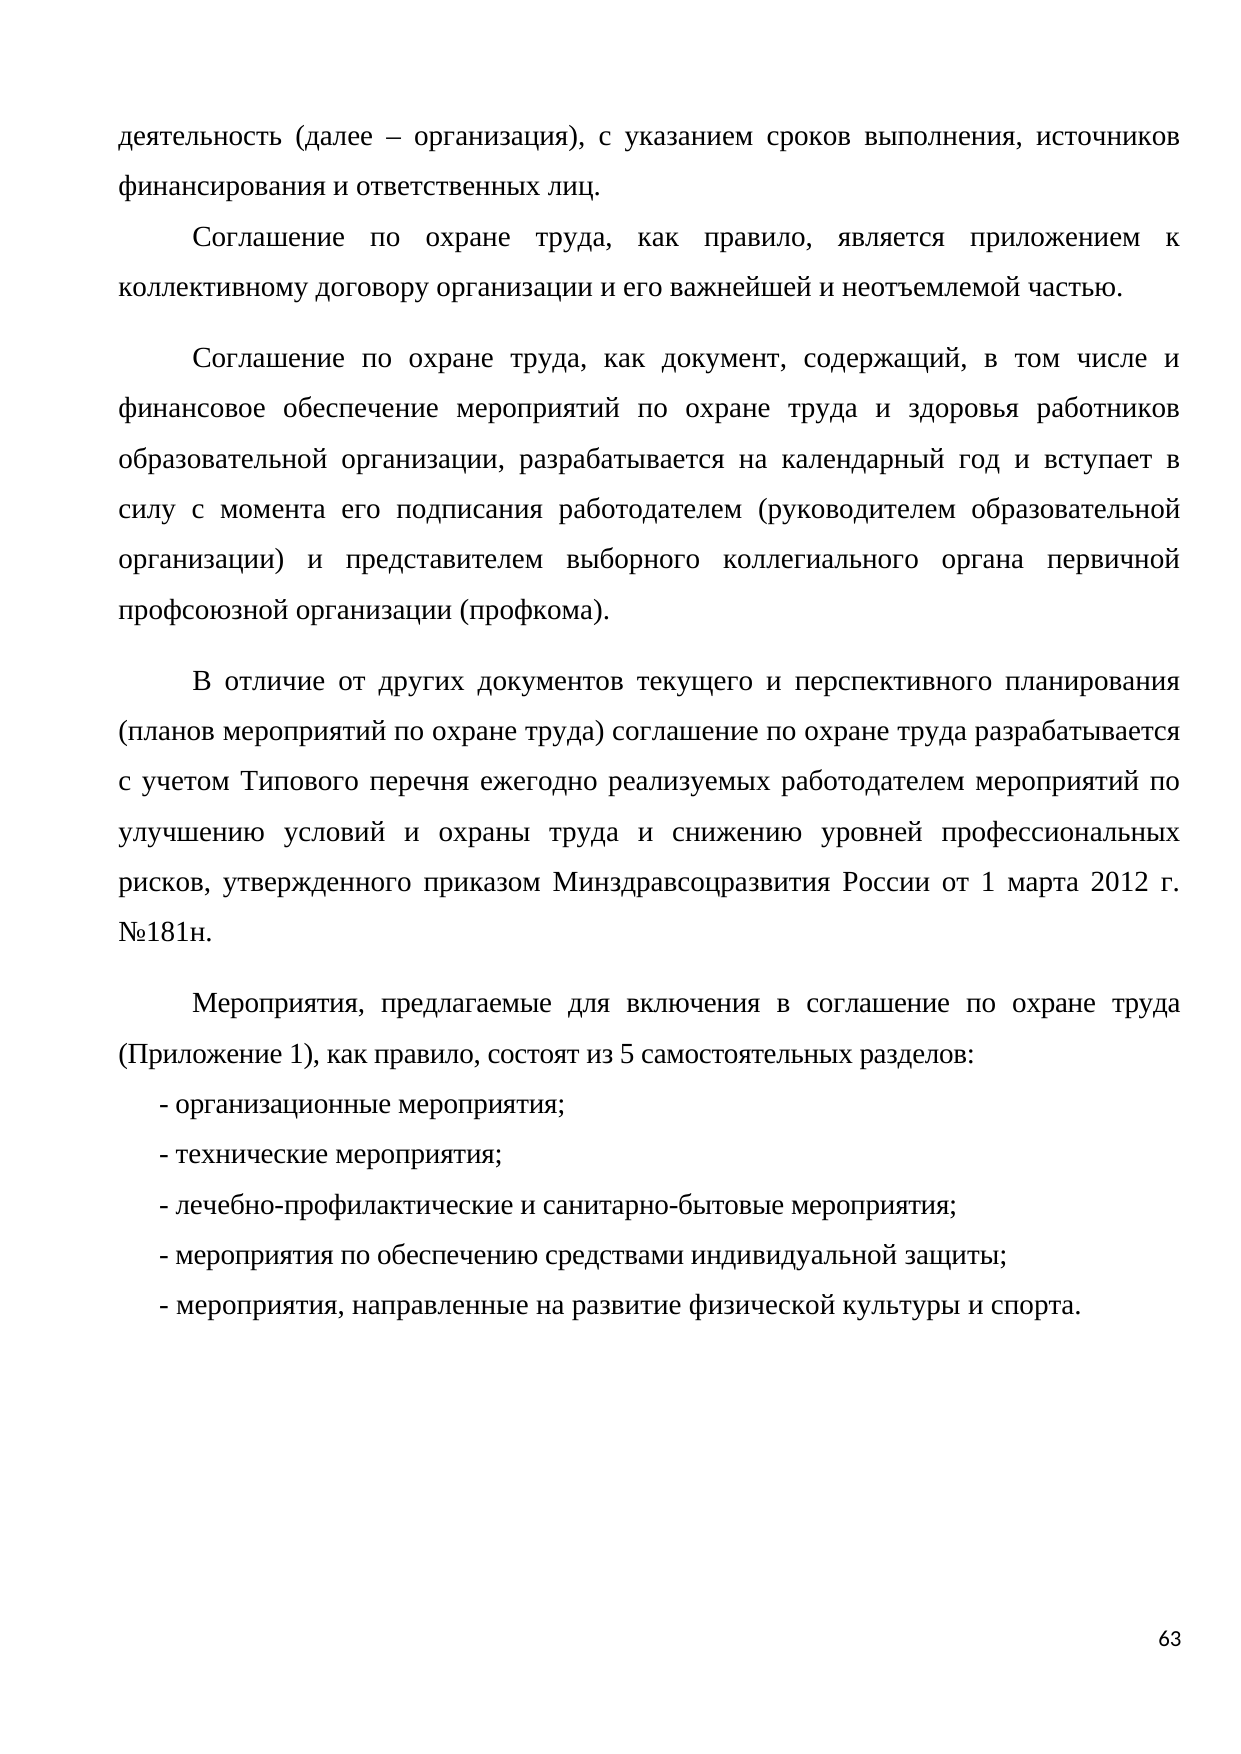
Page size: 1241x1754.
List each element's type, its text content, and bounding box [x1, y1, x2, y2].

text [118, 118, 1181, 202]
text - мероприятия, направленные на развитие физической культуры и спорта. [118, 1287, 1181, 1321]
text - технические мероприятия; [118, 1137, 1181, 1170]
text Соглашение по охране труда, как документ, содержащий, в том числе и финансовое обеспечение мероприятий по охране труда и здоровья работников образовательной организации, разрабатывается на календарный год и вступает в силу с момента его подписания работодателем (руководителем образовательной организации) и представителем выборного коллегиального органа первичной профсоюзной организации (профкома). [118, 340, 1181, 625]
text В отличие от других документов текущего и перспективного планирования (планов мероприятий по охране труда) соглашение по охране труда разрабатывается с учетом Типового перечня ежегодно реализуемых работодателем мероприятий по улучшению условий и охраны труда и снижению уровней профессиональных рисков, утвержденного приказом Минздравсоцразвития России от 1 марта 2012 г. №181н. [118, 663, 1181, 948]
text - лечебно-профилактические и санитарно-бытовые мероприятия; [118, 1187, 1181, 1220]
text Соглашение по охране труда, как правило, является приложением к коллективному договору организации и его важнейшей и неотъемлемой частью. [118, 219, 1181, 303]
text - мероприятия по обеспечению средствами индивидуальной защиты; [118, 1237, 1181, 1271]
text Мероприятия, предлагаемые для включения в соглашение по охране труда (Приложение 1), как правило, состоят из 5 самостоятельных разделов: [118, 986, 1181, 1069]
text - организационные мероприятия; [118, 1086, 1181, 1120]
